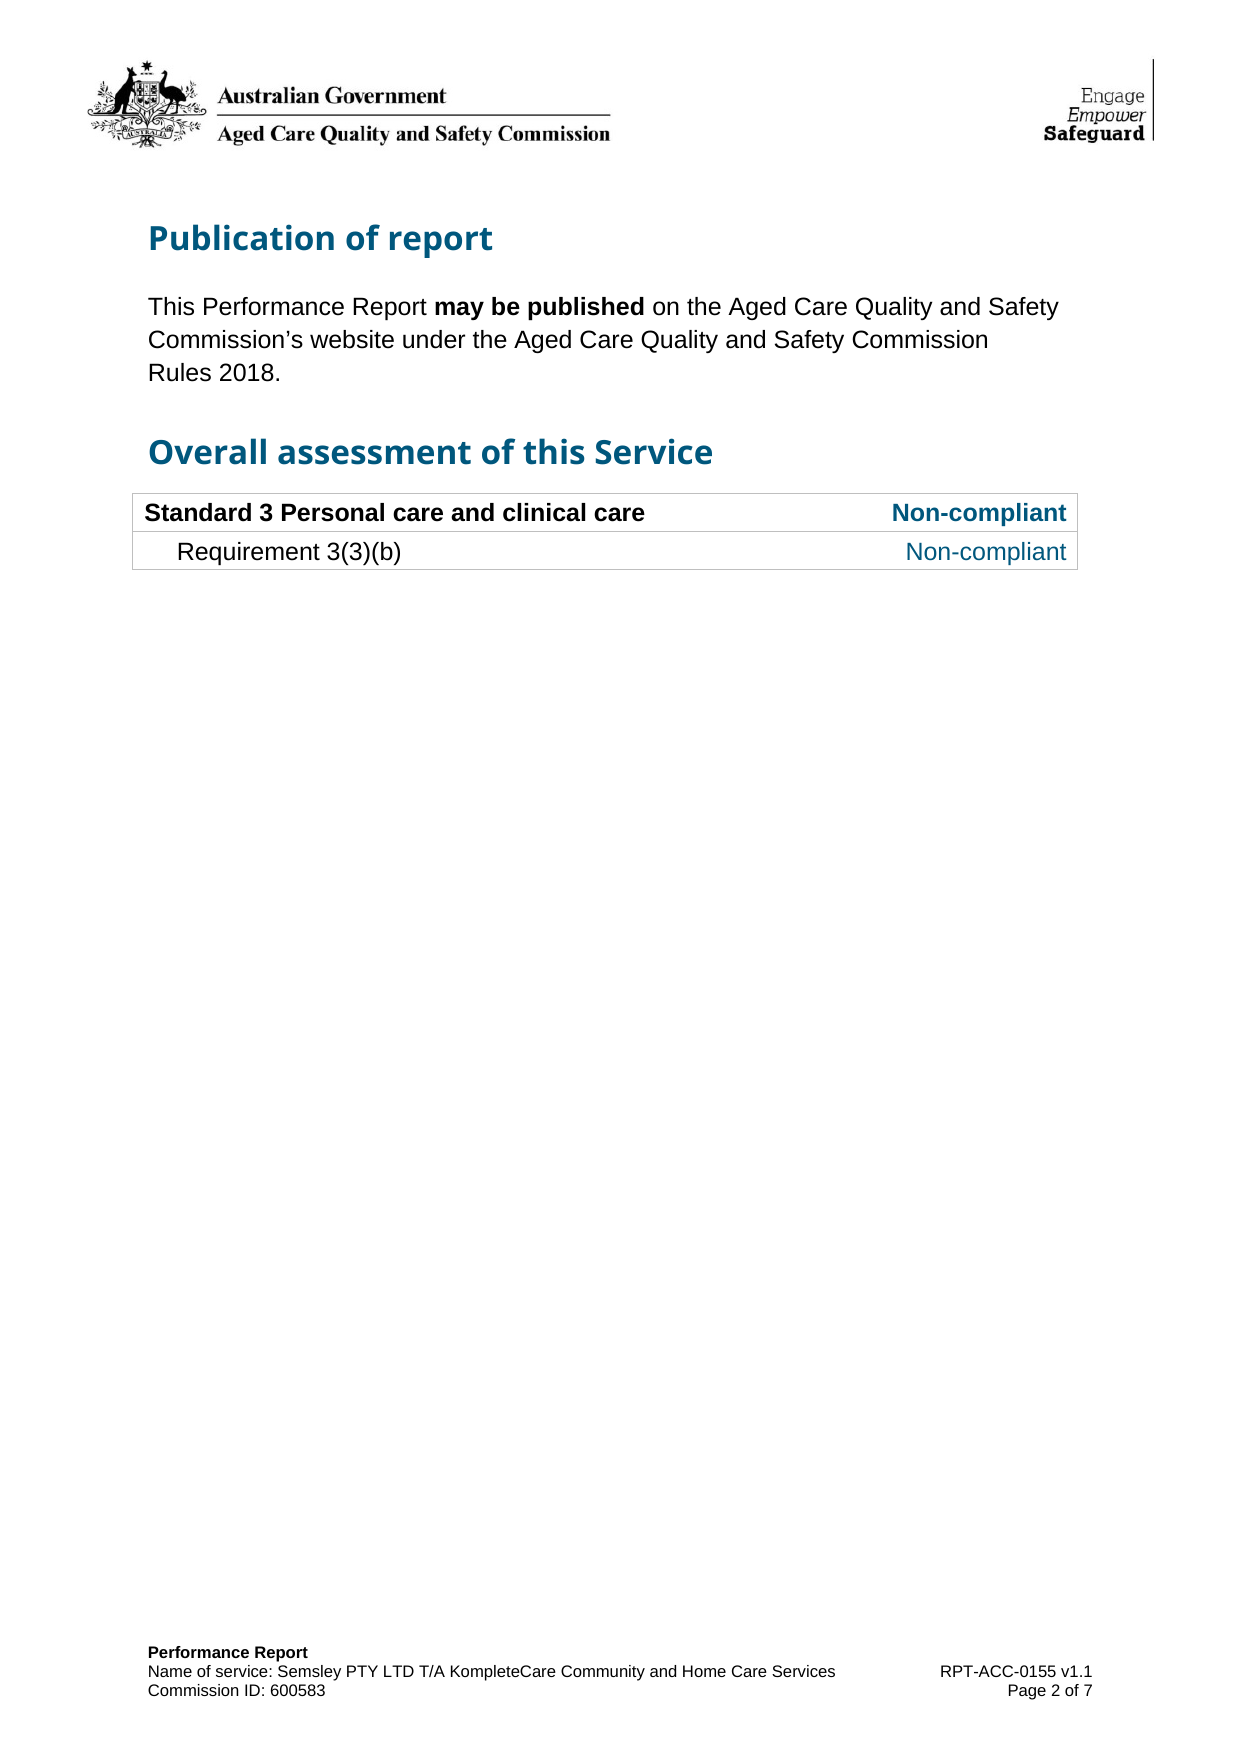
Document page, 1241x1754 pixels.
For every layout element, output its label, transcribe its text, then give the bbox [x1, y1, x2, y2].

table_cell Non-compliant [878, 532, 1077, 569]
subtitle Overall assessment of this Service [148, 428, 1092, 474]
table_cell Requirement 3(3)(b) [133, 532, 878, 569]
subtitle Publication of report [148, 215, 1092, 260]
picture [1, 0, 1241, 169]
table_header Standard 3 Personal care and clinical care [133, 494, 878, 531]
text This Performance Report may be published on the Aged Care Quality and Safety Commission’s website under the Aged Care Quality and Safety Commission Rules 2018. [148, 292, 1092, 387]
table_header Non-compliant [878, 494, 1077, 531]
